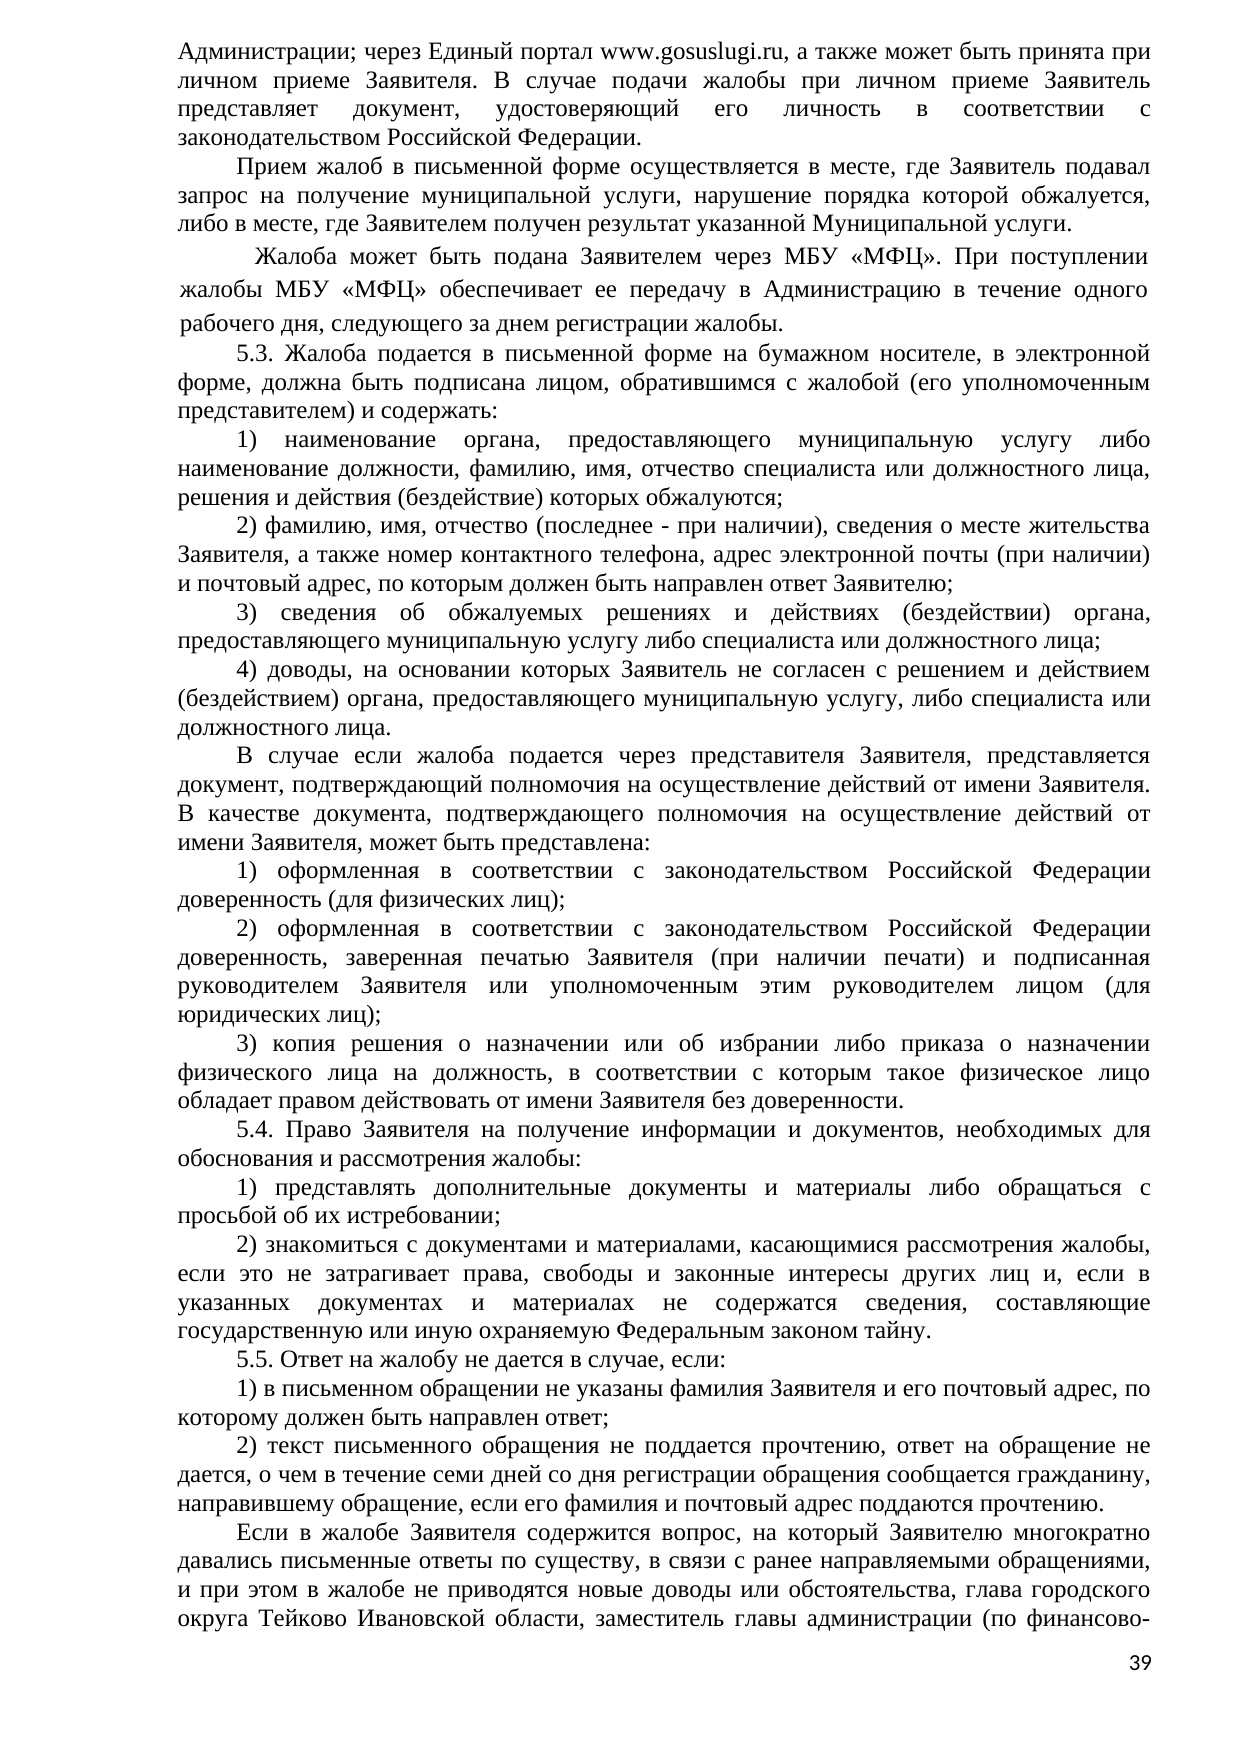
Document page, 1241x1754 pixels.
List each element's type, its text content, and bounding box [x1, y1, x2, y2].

text 2) текст письменного обращения не поддается прочтению, ответ на обращение не дается, о чем в течение семи дней со дня регистрации обращения сообщается гражданину, направившему обращение, если его фамилия и почтовый адрес поддаются прочтению. [177, 1430, 1152, 1517]
text 1) представлять дополнительные документы и материалы либо обращаться с просьбой об их истребовании; [177, 1172, 1152, 1229]
text 5.4. Право Заявителя на получение информации и документов, необходимых для обоснования и рассмотрения жалобы: [177, 1114, 1152, 1172]
text 4) доводы, на основании которых Заявитель не согласен с решением и действием (бездействием) органа, предоставляющего муниципальную услугу, либо специалиста или должностного лица. [177, 654, 1152, 740]
text 2) фамилию, имя, отчество (последнее - при наличии), сведения о месте жительства Заявителя, а также номер контактного телефона, адрес электронной почты (при наличии) и почтовый адрес, по которым должен быть направлен ответ Заявителю; [177, 510, 1152, 597]
text 2) знакомиться с документами и материалами, касающимися рассмотрения жалобы, если это не затрагивает права, свободы и законные интересы других лиц и, если в указанных документах и материалах не содержатся сведения, составляющие государственную или иную охраняемую Федеральным законом тайну. [177, 1229, 1152, 1344]
text В случае если жалоба подается через представителя Заявителя, представляется документ, подтверждающий полномочия на осуществление действий от имени Заявителя. В качестве документа, подтверждающего полномочия на осуществление действий от имени Заявителя, может быть представлена: [177, 740, 1152, 855]
text 1) наименование органа, предоставляющего муниципальную услугу либо наименование должности, фамилию, имя, отчество специалиста или должностного лица, решения и действия (бездействие) которых обжалуются; [177, 424, 1152, 510]
text Прием жалоб в письменной форме осуществляется в месте, где Заявитель подавал запрос на получение муниципальной услуги, нарушение порядка которой обжалуется, либо в месте, где Заявителем получен результат указанной Муниципальной услуги. [177, 151, 1152, 237]
text 5.5. Ответ на жалобу не дается в случае, если: [177, 1344, 1152, 1373]
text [177, 36, 1152, 151]
text 1) в письменном обращении не указаны фамилия Заявителя и его почтовый адрес, по которому должен быть направлен ответ; [177, 1373, 1152, 1430]
text 3) копия решения о назначении или об избрании либо приказа о назначении физического лица на должность, в соответствии с которым такое физическое лицо обладает правом действовать от имени Заявителя без доверенности. [177, 1028, 1152, 1114]
text 5.3. Жалоба подается в письменной форме на бумажном носителе, в электронной форме, должна быть подписана лицом, обратившимся с жалобой (его уполномоченным представителем) и содержать: [177, 338, 1152, 424]
text 1) оформленная в соответствии с законодательством Российской Федерации доверенность (для физических лиц); [177, 855, 1152, 913]
text 2) оформленная в соответствии с законодательством Российской Федерации доверенность, заверенная печатью Заявителя (при наличии печати) и подписанная руководителем Заявителя или уполномоченным этим руководителем лицом (для юридических лиц); [177, 913, 1152, 1028]
text Жалоба может быть подана Заявителем через МБУ «МФЦ». При поступлении жалобы МБУ «МФЦ» обеспечивает ее передачу в Администрацию в течение одного рабочего дня, следующего за днем регистрации жалобы. [179, 237, 1149, 338]
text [177, 1517, 1152, 1632]
text 3) сведения об обжалуемых решениях и действиях (бездействии) органа, предоставляющего муниципальную услугу либо специалиста или должностного лица; [177, 597, 1152, 654]
